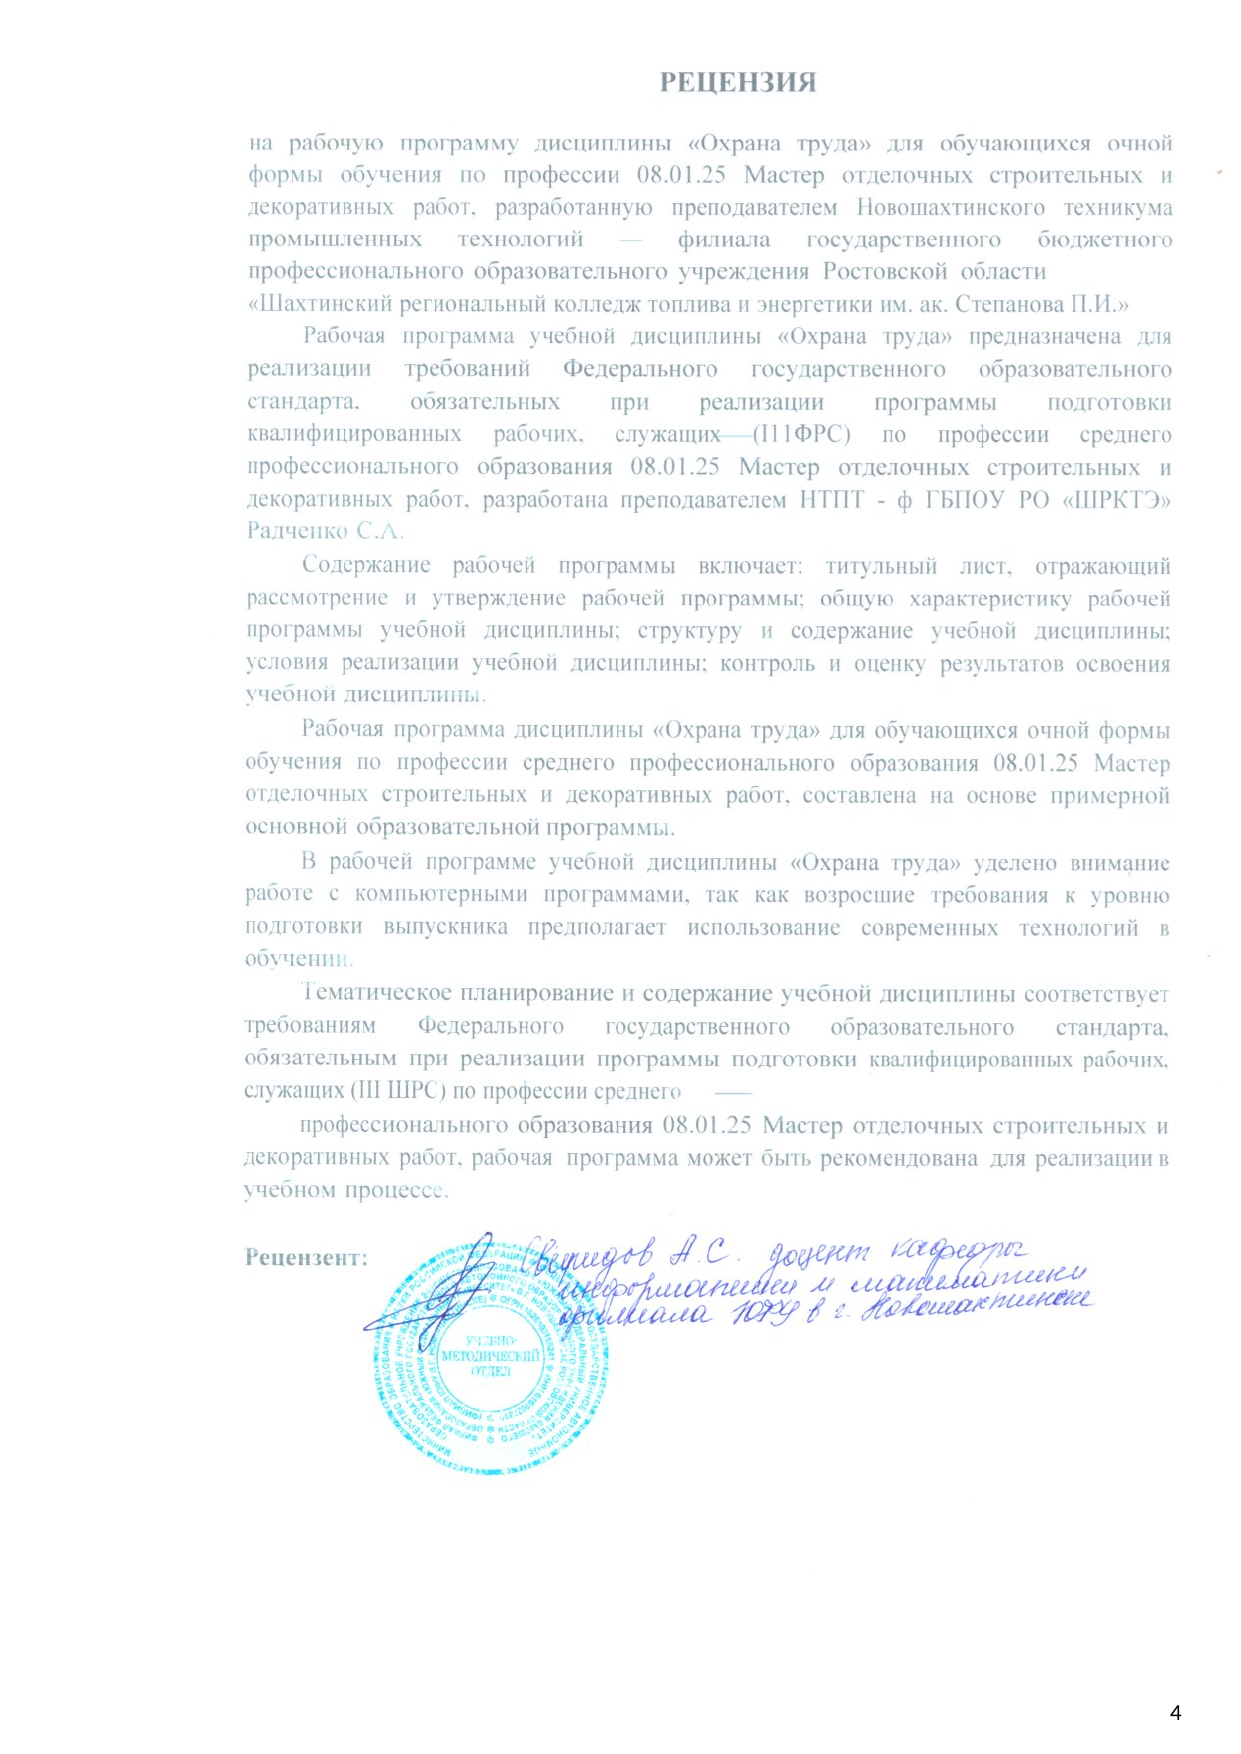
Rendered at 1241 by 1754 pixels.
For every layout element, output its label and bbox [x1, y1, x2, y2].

picture [162, 59, 1241, 1607]
